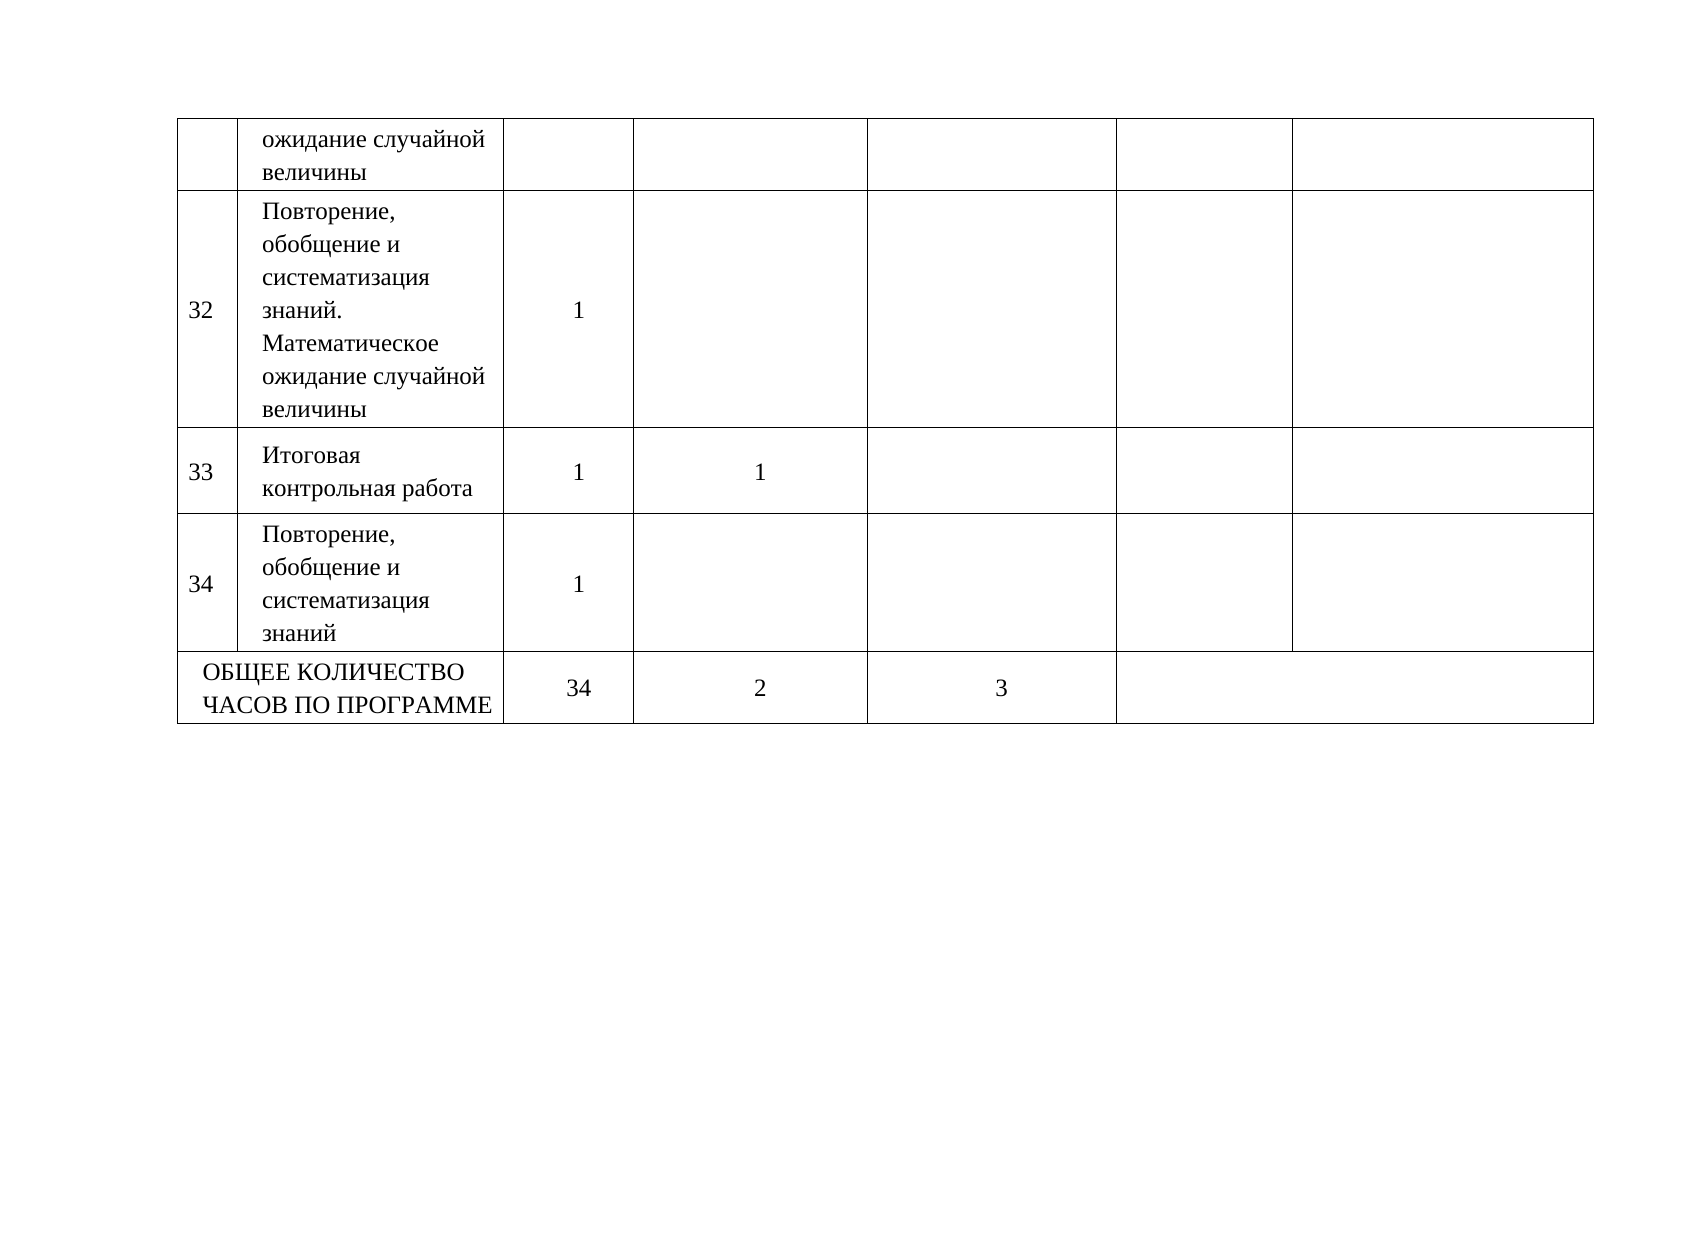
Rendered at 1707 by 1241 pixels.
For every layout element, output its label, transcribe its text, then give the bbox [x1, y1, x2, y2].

table_cell ОБЩЕЕ КОЛИЧЕСТВО ЧАСОВ ПО ПРОГРАММЕ [178, 652, 503, 723]
table_cell 31 [178, 119, 237, 190]
table_cell [1117, 514, 1292, 651]
table_cell [1117, 652, 1593, 723]
table_cell Итоговая контрольная работа [238, 428, 503, 513]
table_cell [1293, 514, 1593, 651]
table_cell 1 [504, 514, 633, 651]
table_cell [868, 428, 1116, 513]
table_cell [238, 119, 503, 190]
table_cell [634, 191, 867, 427]
table_cell [1293, 119, 1593, 190]
table_cell [868, 514, 1116, 651]
table_cell 3 [868, 652, 1116, 723]
table_cell 1 [504, 428, 633, 513]
table_cell 1 [504, 119, 633, 190]
table_cell 1 [634, 428, 867, 513]
table_cell [1293, 428, 1593, 513]
table_cell 34 [504, 652, 633, 723]
table_cell [868, 119, 1116, 190]
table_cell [238, 191, 503, 427]
table_cell [634, 119, 867, 190]
table_cell [1117, 119, 1292, 190]
table_cell 2 [634, 652, 867, 723]
table_cell [634, 514, 867, 651]
table_cell Повторение, обобщение и систематизация знаний [238, 514, 503, 651]
table_cell [1293, 191, 1593, 427]
table_cell 33 [178, 428, 237, 513]
table_cell 32 [178, 191, 237, 427]
table_cell 34 [178, 514, 237, 651]
table_cell [1117, 428, 1292, 513]
table_cell [1117, 191, 1292, 427]
table_cell 1 [504, 191, 633, 427]
table_cell [868, 191, 1116, 427]
